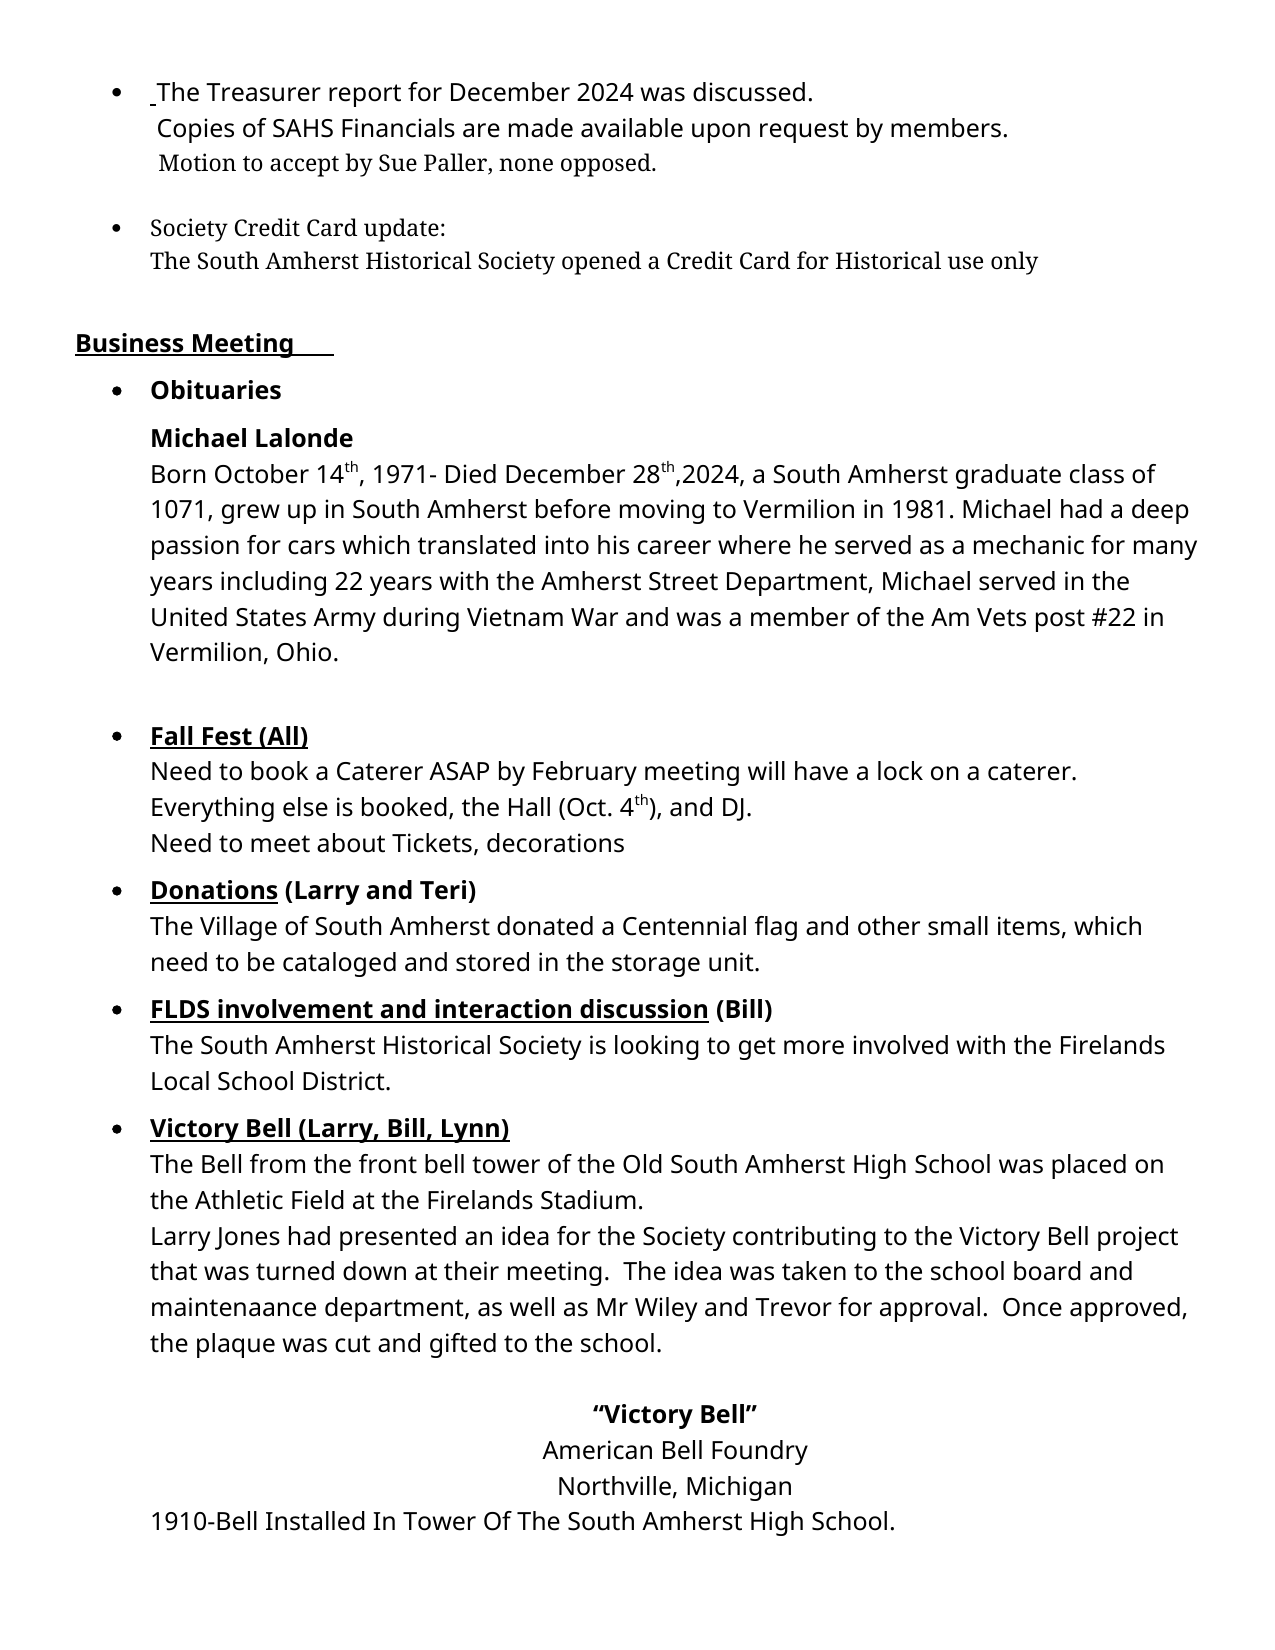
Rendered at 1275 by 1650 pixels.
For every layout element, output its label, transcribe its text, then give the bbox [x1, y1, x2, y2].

list Need to book a Caterer ASAP by February meeting will have a lock on a caterer. [150, 754, 1200, 788]
list Copies of SAHS Financials are made available upon request by members. [150, 111, 1200, 145]
text Business Meeting [75, 325, 1200, 359]
list Obituaries [112, 373, 1200, 407]
list The Treasurer report for December 2024 was discussed. [112, 75, 1200, 109]
list The Village of South Amherst donated a Centennial flag and other small items, which need to be cataloged and stored in the storage unit. [150, 909, 1200, 978]
list Victory Bell (Larry, Bill, Lynn) [112, 1111, 1200, 1145]
list Everything else is booked, the Hall (Oct. 4th), and DJ. [150, 789, 1200, 824]
list Michael Lalonde [150, 421, 1200, 454]
text “Victory Bell” [150, 1397, 1200, 1431]
text Motion to accept by Sue Paller, none opposed. [75, 146, 1200, 178]
list FLDS involvement and interaction discussion (Bill) [112, 992, 1200, 1026]
text American Bell Foundry [150, 1433, 1200, 1467]
list Donations (Larry and Teri) [112, 873, 1200, 907]
list Fall Fest (All) [112, 718, 1200, 752]
list Need to meet about Tickets, decorations [150, 825, 1200, 859]
text Northville, Michigan [150, 1468, 1200, 1502]
text Larry Jones had presented an idea for the Society contributing to the Victory Bell project that was turned down at their meeting. The idea was taken to the school board and maintenaance department, as well as Mr Wiley and Trevor for approval. Once approved, the plaque was cut and gifted to the school. [150, 1218, 1200, 1359]
text The Bell from the front bell tower of the Old South Amherst High School was placed on the Athletic Field at the Firelands Stadium. [150, 1147, 1200, 1217]
text 1910-Bell Installed In Tower Of The South Amherst High School. [150, 1504, 1200, 1538]
list The South Amherst Historical Society opened a Credit Card for Historical use only [150, 245, 1200, 276]
text The South Amherst Historical Society is looking to get more involved with the Firelands Local School District. [150, 1028, 1200, 1097]
list Society Credit Card update: [112, 212, 1200, 243]
list Born October 14th, 1971- Died December 28th,2024, a South Amherst graduate class of 1071, grew up in South Amherst before moving to Vermilion in 1981. Michael had a deep passion for cars which translated into his career where he served as a mechanic for many years including 22 years with the Amherst Street Department, Michael served in the United States Army during Vietnam War and was a member of the Am Vets post #22 in Vermilion, Ohio. [150, 456, 1200, 669]
